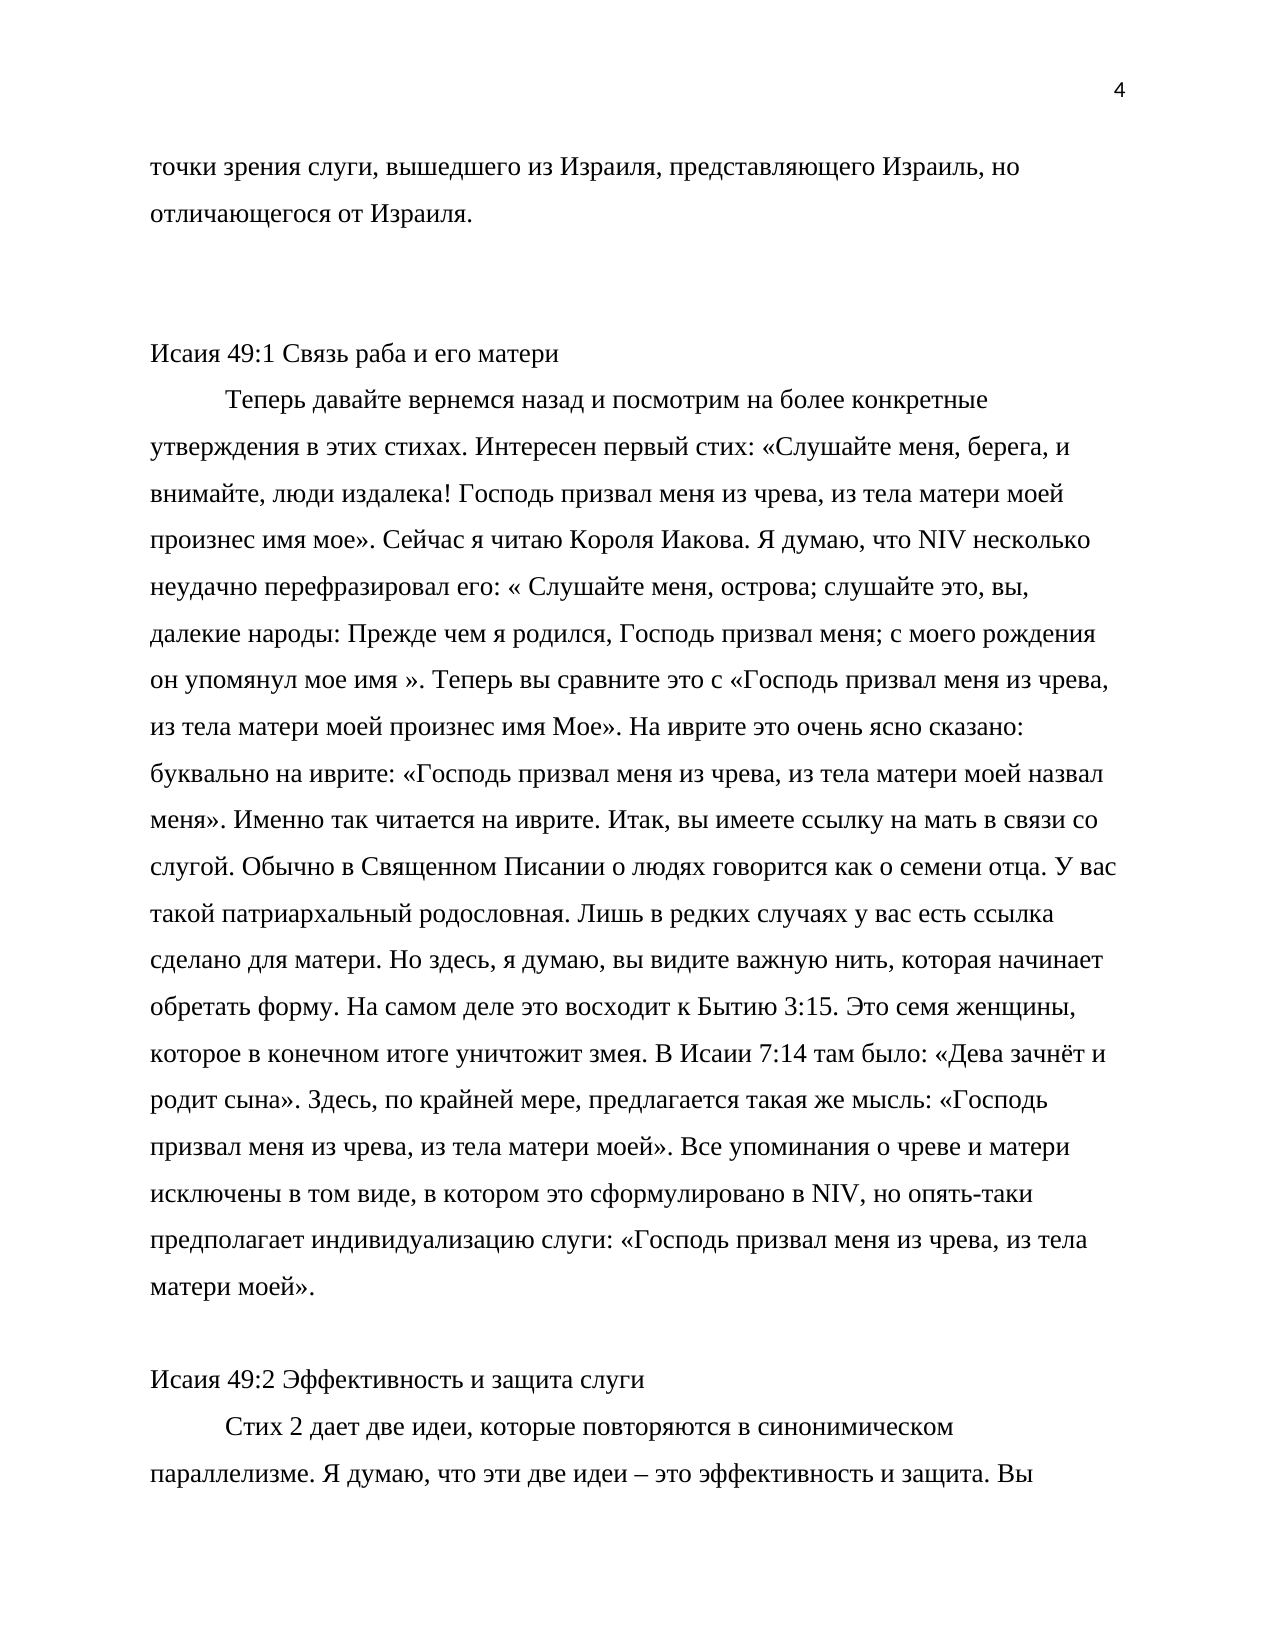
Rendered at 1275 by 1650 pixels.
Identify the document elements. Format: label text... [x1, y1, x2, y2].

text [150, 150, 1125, 368]
text Теперь давайте вернемся назад и посмотрим на более конкретные утверждения в этих стихах. Интересен первый стих: «Слушайте меня, берега, и внимайте, люди издалека! Господь призвал меня из чрева, из тела матери моей произнес имя мое». Сейчас я читаю Короля Иакова. Я думаю, что NIV несколько неудачно перефразировал его: « Слушайте меня, острова; слушайте это, вы, далекие народы: Прежде чем я родился, Господь призвал меня; с моего рождения он упомянул мое имя ». Теперь вы сравните это с «Господь призвал меня из чрева, из тела матери моей произнес имя Мое». На иврите это очень ясно сказано: буквально на иврите: «Господь призвал меня из чрева, из тела матери моей назвал меня». Именно так читается на иврите. Итак, вы имеете ссылку на мать в связи со слугой. Обычно в Священном Писании о людях говорится как о семени отца. У вас такой патриархальный родословная. Лишь в редких случаях у вас есть ссылка сделано для матери. Но здесь, я думаю, вы видите важную нить, которая начинает обретать форму. На самом деле это восходит к Бытию 3:15. Это семя женщины, которое в конечном итоге уничтожит змея. В Исаии 7:14 там было: «Дева зачнёт и родит сына». Здесь, по крайней мере, предлагается такая же мысль: «Господь призвал меня из чрева, из тела матери моей». Все упоминания о чреве и матери исключены в том виде, в котором это сформулировано в NIV, но опять-таки предполагает индивидуализацию слуги: «Господь призвал меня из чрева, из тела матери моей». Исаия 49:2 Эффективность и защита слуги [150, 383, 1125, 1394]
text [150, 1410, 1125, 1488]
